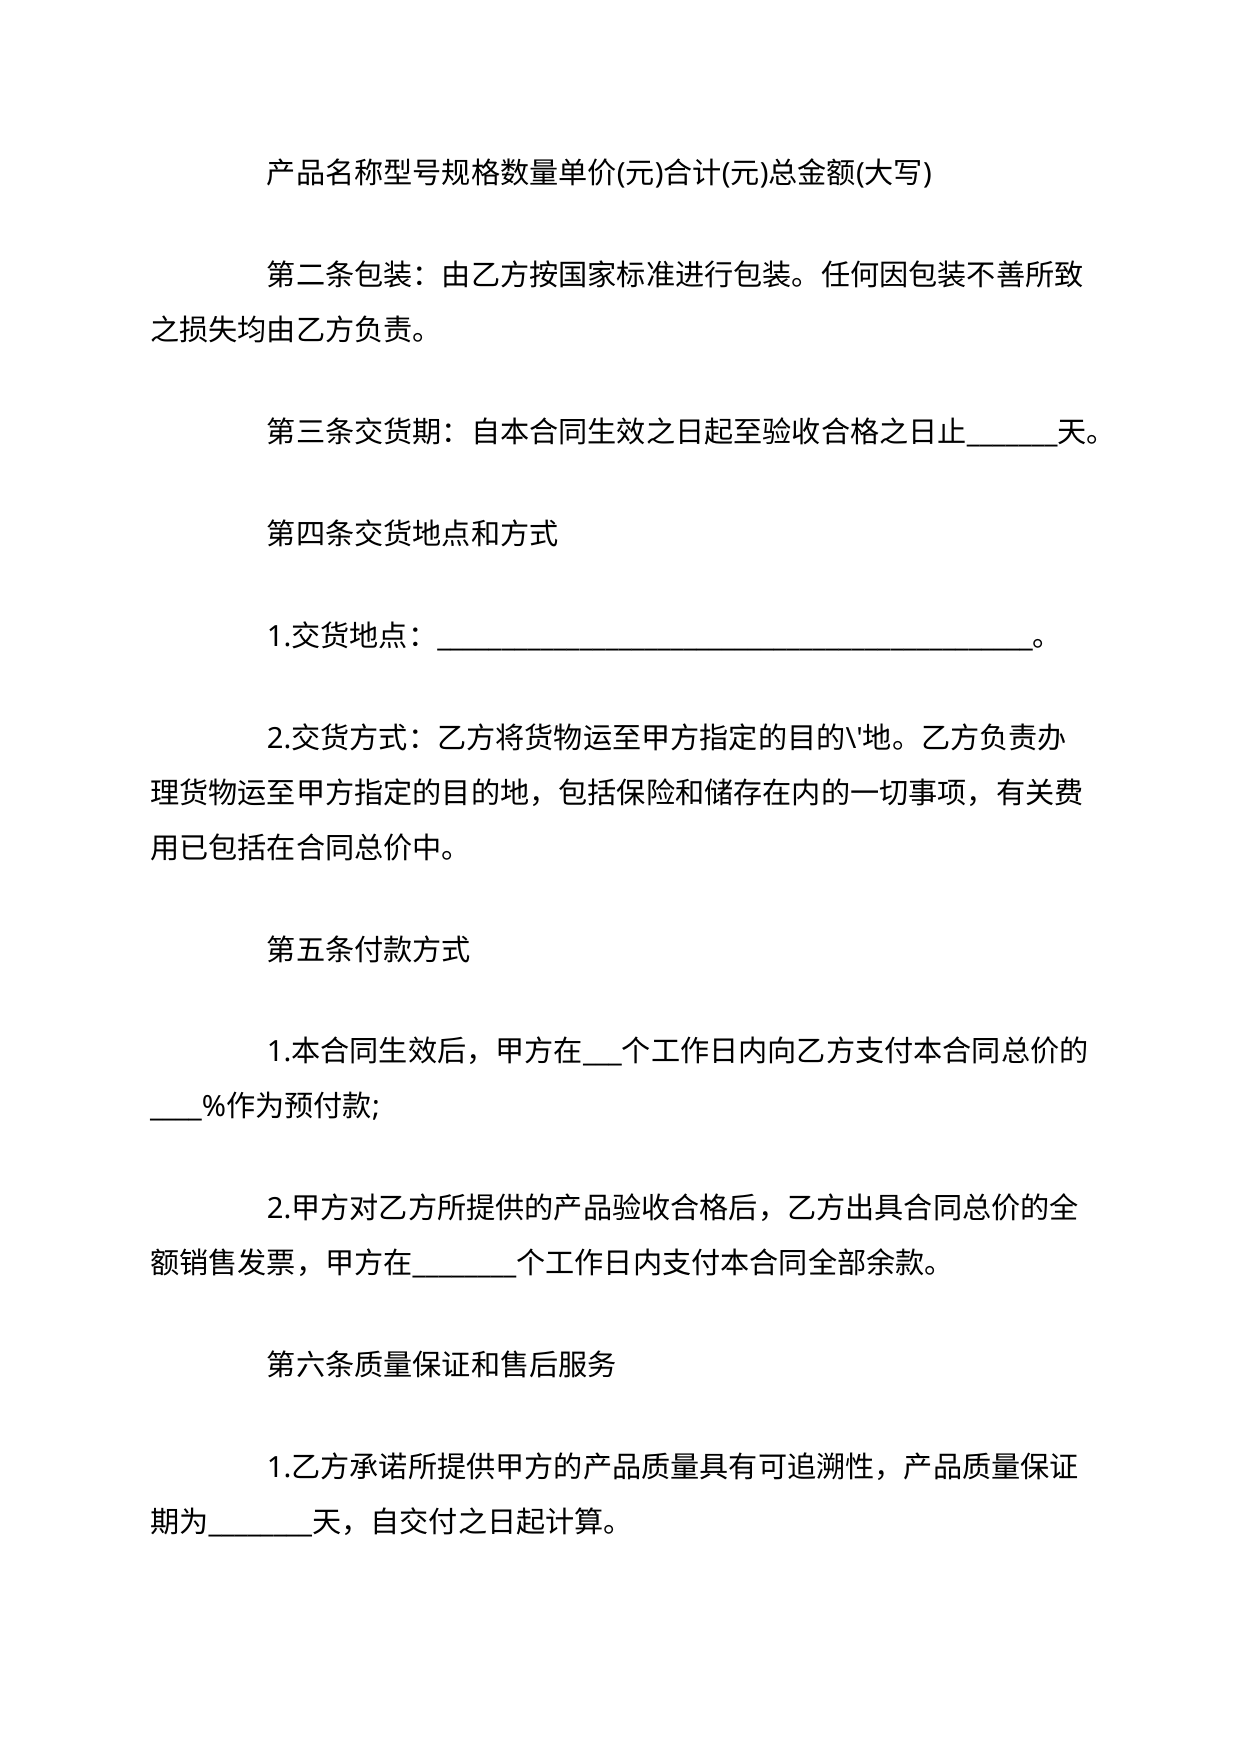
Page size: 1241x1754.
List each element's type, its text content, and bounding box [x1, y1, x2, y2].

text 2.甲方对乙方所提供的产品验收合格后，乙方出具合同总价的全额销售发票，甲方在________个工作日内支付本合同全部余款。 [150, 1185, 1090, 1282]
text 1.本合同生效后，甲方在___个工作日内向乙方支付本合同总价的____%作为预付款; [150, 1028, 1090, 1125]
text 第六条质量保证和售后服务 [150, 1342, 1090, 1384]
text 第四条交货地点和方式 [150, 511, 1090, 553]
text 2.交货方式：乙方将货物运至甲方指定的目的\'地。乙方负责办理货物运至甲方指定的目的地，包括保险和储存在内的一切事项，有关费用已包括在合同总价中。 [150, 714, 1090, 867]
text 第三条交货期：自本合同生效之日起至验收合格之日止_______天。 [150, 409, 1090, 451]
text 1.交货地点：______________________________________________。 [150, 612, 1090, 655]
text 1.乙方承诺所提供甲方的产品质量具有可追溯性，产品质量保证期为________天，自交付之日起计算。 [150, 1443, 1090, 1541]
text 第五条付款方式 [150, 926, 1090, 968]
text 第二条包装：由乙方按国家标准进行包装。任何因包装不善所致之损失均由乙方负责。 [150, 252, 1090, 349]
text 产品名称型号规格数量单价(元)合计(元)总金额(大写) [150, 150, 1090, 192]
